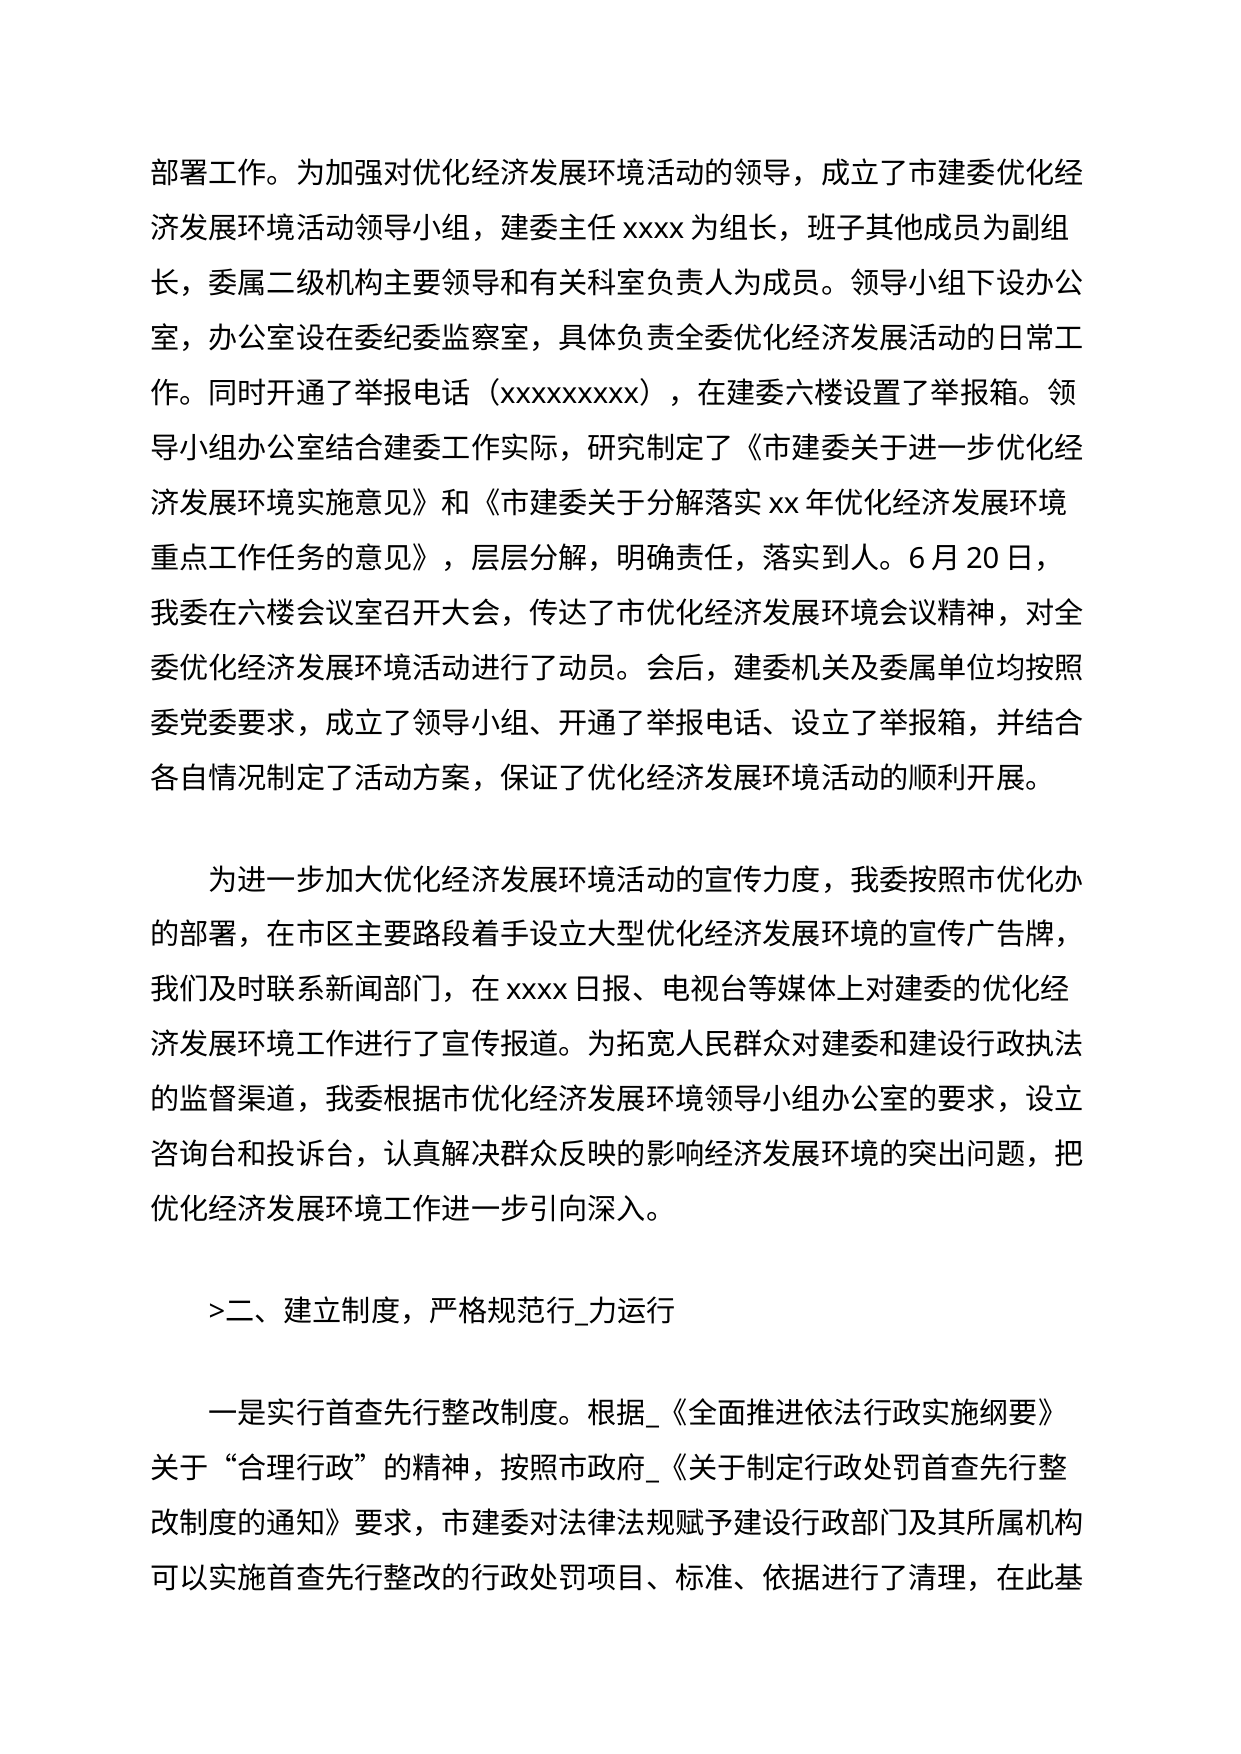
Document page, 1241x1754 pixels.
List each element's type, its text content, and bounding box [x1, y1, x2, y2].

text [150, 150, 1090, 797]
text 为进一步加大优化经济发展环境活动的宣传力度，我委按照市优化办的部署，在市区主要路段着手设立大型优化经济发展环境的宣传广告牌，我们及时联系新闻部门，在xxxx日报、电视台等媒体上对建委的优化经济发展环境工作进行了宣传报道。为拓宽人民群众对建委和建设行政执法的监督渠道，我委根据市优化经济发展环境领导小组办公室的要求，设立咨询台和投诉台，认真解决群众反映的影响经济发展环境的突出问题，把优化经济发展环境工作进一步引向深入。 [150, 856, 1090, 1228]
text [150, 1389, 1090, 1596]
text >二、建立制度，严格规范行_力运行 [150, 1287, 1090, 1330]
